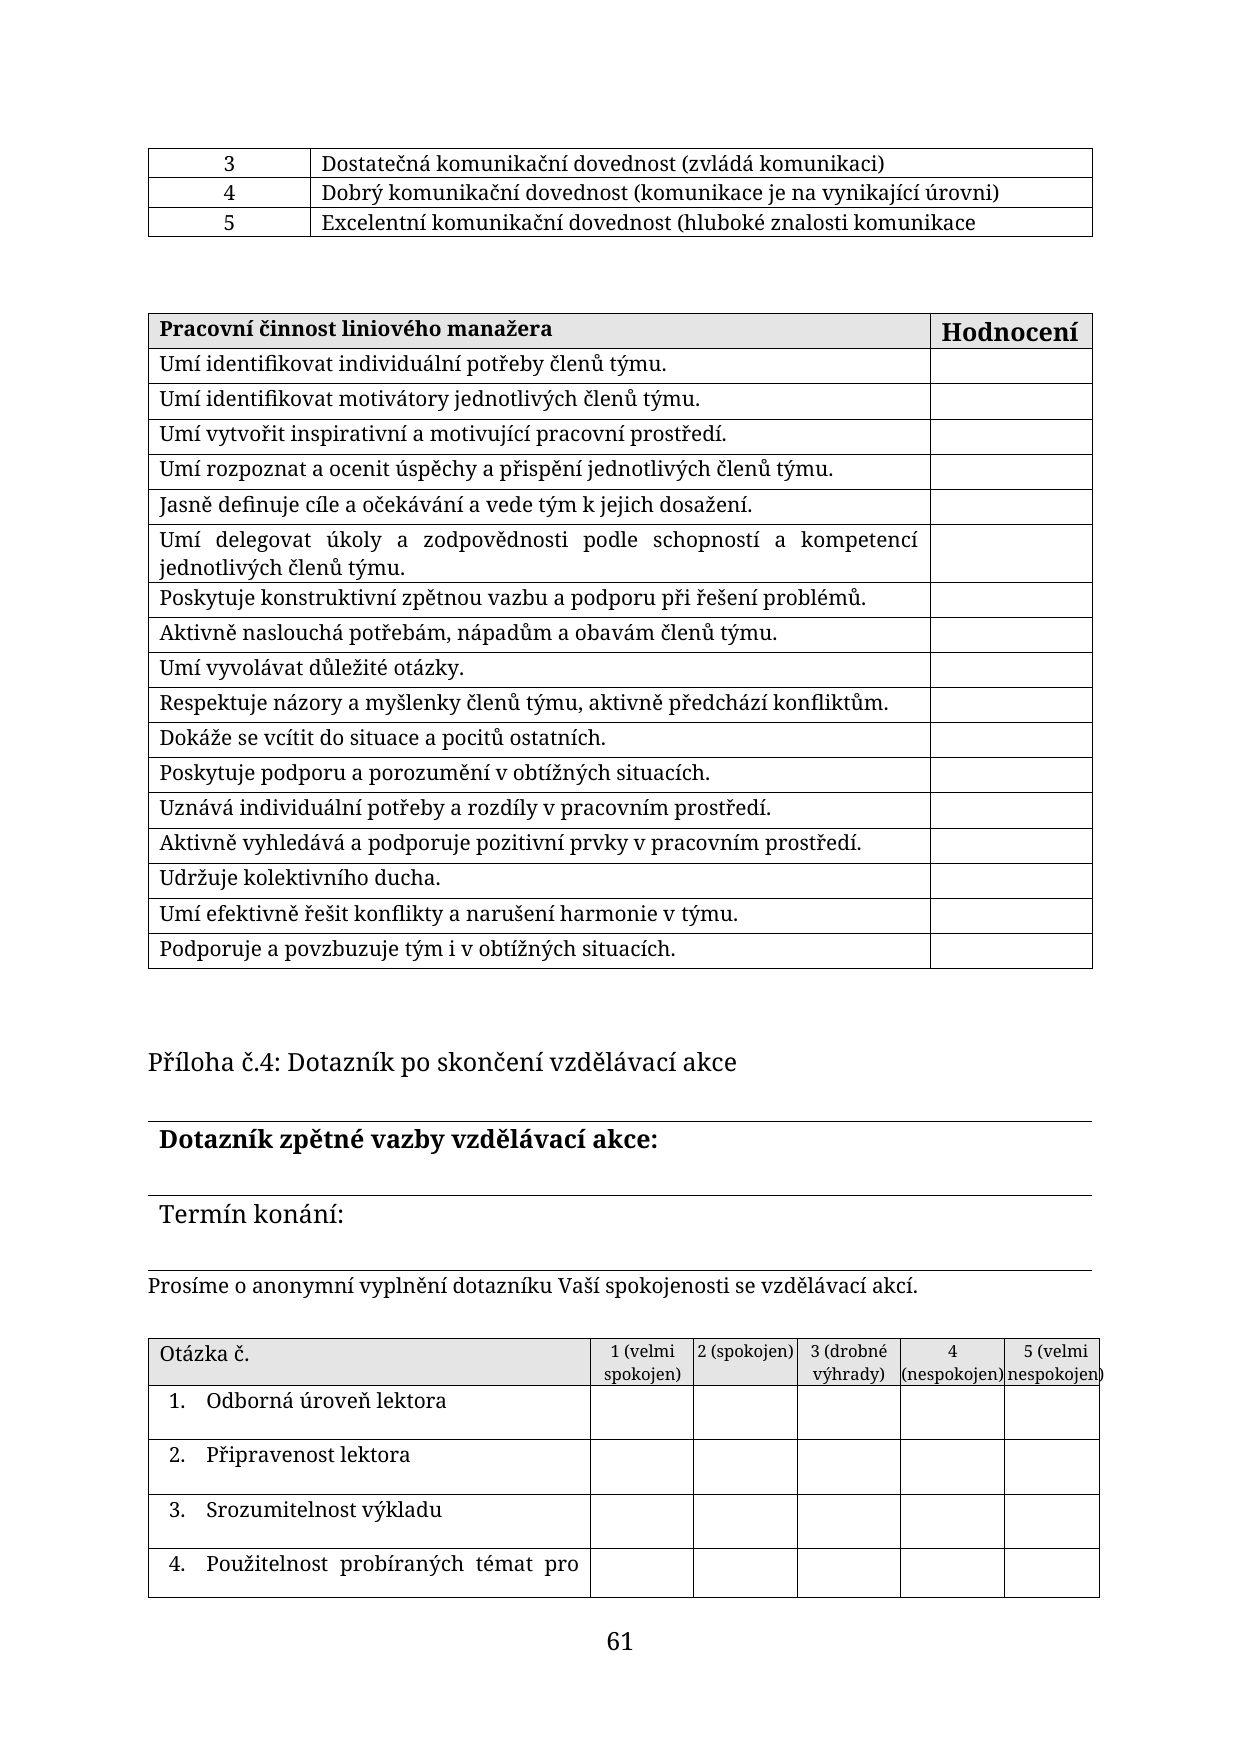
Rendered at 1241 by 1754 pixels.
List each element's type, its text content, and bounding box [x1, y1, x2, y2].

table_cell [931, 899, 1092, 933]
table_header Hodnocení [931, 314, 1092, 348]
table_cell Podporuje a povzbuzuje tým i v obtížných situacích. [149, 934, 930, 968]
table_cell Udržuje kolektivního ducha. [149, 864, 930, 898]
table_cell 5 [149, 208, 310, 236]
table_cell [1005, 1549, 1099, 1597]
table_cell [901, 1495, 1004, 1548]
text Příloha č.4: Dotazník po skončení vzdělávací akce [148, 1045, 1093, 1079]
table_cell Aktivně vyhledává a podporuje pozitivní prvky v pracovním prostředí. [149, 829, 930, 862]
table_cell Jasně definuje cíle a očekávání a vede tým k jejich dosažení. [149, 490, 930, 524]
table_cell Umí rozpoznat a ocenit úspěchy a přispění jednotlivých členů týmu. [149, 455, 930, 489]
table_cell [931, 618, 1092, 652]
table_header 3 (drobné výhrady) [798, 1339, 900, 1385]
table_cell Poskytuje podporu a porozumění v obtížných situacích. [149, 758, 930, 792]
table_header 5 (velmi nespokojen) [1005, 1339, 1099, 1385]
table_header 2 (spokojen) [694, 1339, 797, 1385]
table_cell [1005, 1495, 1099, 1548]
table_cell [931, 420, 1092, 453]
table_cell Umí delegovat úkoly a zodpovědnosti podle schopností a kompetencí jednotlivých členů týmu. [149, 525, 930, 582]
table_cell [149, 1549, 590, 1597]
table_cell [694, 1549, 797, 1597]
table_cell [931, 490, 1092, 524]
table_cell [1005, 1440, 1099, 1494]
table_cell Dokáže se vcítit do situace a pocitů ostatních. [149, 723, 930, 757]
table_header Otázka č. [149, 1339, 590, 1385]
table_cell Poskytuje konstruktivní zpětnou vazbu a podporu při řešení problémů. [149, 583, 930, 617]
table_cell Umí vyvolávat důležité otázky. [149, 653, 930, 687]
table_cell [591, 1495, 693, 1548]
table_cell [591, 1549, 693, 1597]
table_cell Umí identifikovat motivátory jednotlivých členů týmu. [149, 384, 930, 418]
table_cell Excelentní komunikační dovednost (hluboké znalosti komunikace [311, 208, 1092, 236]
table_cell [931, 758, 1092, 792]
table_cell [901, 1440, 1004, 1494]
table_cell [931, 793, 1092, 827]
table_cell [798, 1386, 900, 1439]
table_cell [798, 1549, 900, 1597]
table_cell [901, 1386, 1004, 1439]
table_cell [1005, 1386, 1099, 1439]
table_header Pracovní činnost liniového manažera [149, 314, 930, 348]
table_cell [931, 653, 1092, 687]
table_cell [931, 583, 1092, 617]
table_cell [798, 1495, 900, 1548]
table_header 1 (velmi spokojen) [591, 1339, 693, 1385]
table_cell [931, 525, 1092, 582]
table_cell [931, 864, 1092, 898]
table_cell Dobrý komunikační dovednost (komunikace je na vynikající úrovni) [311, 178, 1092, 207]
table_cell Termín konání: [148, 1196, 1092, 1270]
table_cell [931, 934, 1092, 968]
table_cell Respektuje názory a myšlenky členů týmu, aktivně předchází konfliktům. [149, 688, 930, 722]
table_cell [931, 723, 1092, 757]
table_cell [591, 1440, 693, 1494]
table_cell Umí efektivně řešit konflikty a narušení harmonie v týmu. [149, 899, 930, 933]
table_cell Aktivně naslouchá potřebám, nápadům a obavám členů týmu. [149, 618, 930, 652]
table_cell 4 [149, 178, 310, 207]
table_cell [931, 455, 1092, 489]
table_cell Srozumitelnost výkladu [149, 1495, 590, 1548]
table_cell [931, 688, 1092, 722]
table_cell [931, 829, 1092, 862]
table_cell [694, 1386, 797, 1439]
table_cell [694, 1440, 797, 1494]
table_cell Odborná úroveň lektora [149, 1386, 590, 1439]
table_cell Uznává individuální potřeby a rozdíly v pracovním prostředí. [149, 793, 930, 827]
table_cell [901, 1549, 1004, 1597]
table_cell [694, 1495, 797, 1548]
text Prosíme o anonymní vyplnění dotazníku Vaší spokojenosti se vzdělávací akcí. [148, 1271, 1093, 1299]
table_cell Umí identifikovat individuální potřeby členů týmu. [149, 349, 930, 383]
table_cell [798, 1440, 900, 1494]
table_cell Dostatečná komunikační dovednost (zvládá komunikaci) [311, 149, 1092, 177]
table_header Dotazník zpětné vazby vzdělávací akce: [148, 1122, 1092, 1195]
table_header 4 (nespokojen) [901, 1339, 1004, 1385]
table_cell 3 [149, 149, 310, 177]
table_cell Umí vytvořit inspirativní a motivující pracovní prostředí. [149, 420, 930, 453]
table_cell [591, 1386, 693, 1439]
table_cell Připravenost lektora [149, 1440, 590, 1494]
table_cell [931, 384, 1092, 418]
table_cell [931, 349, 1092, 383]
